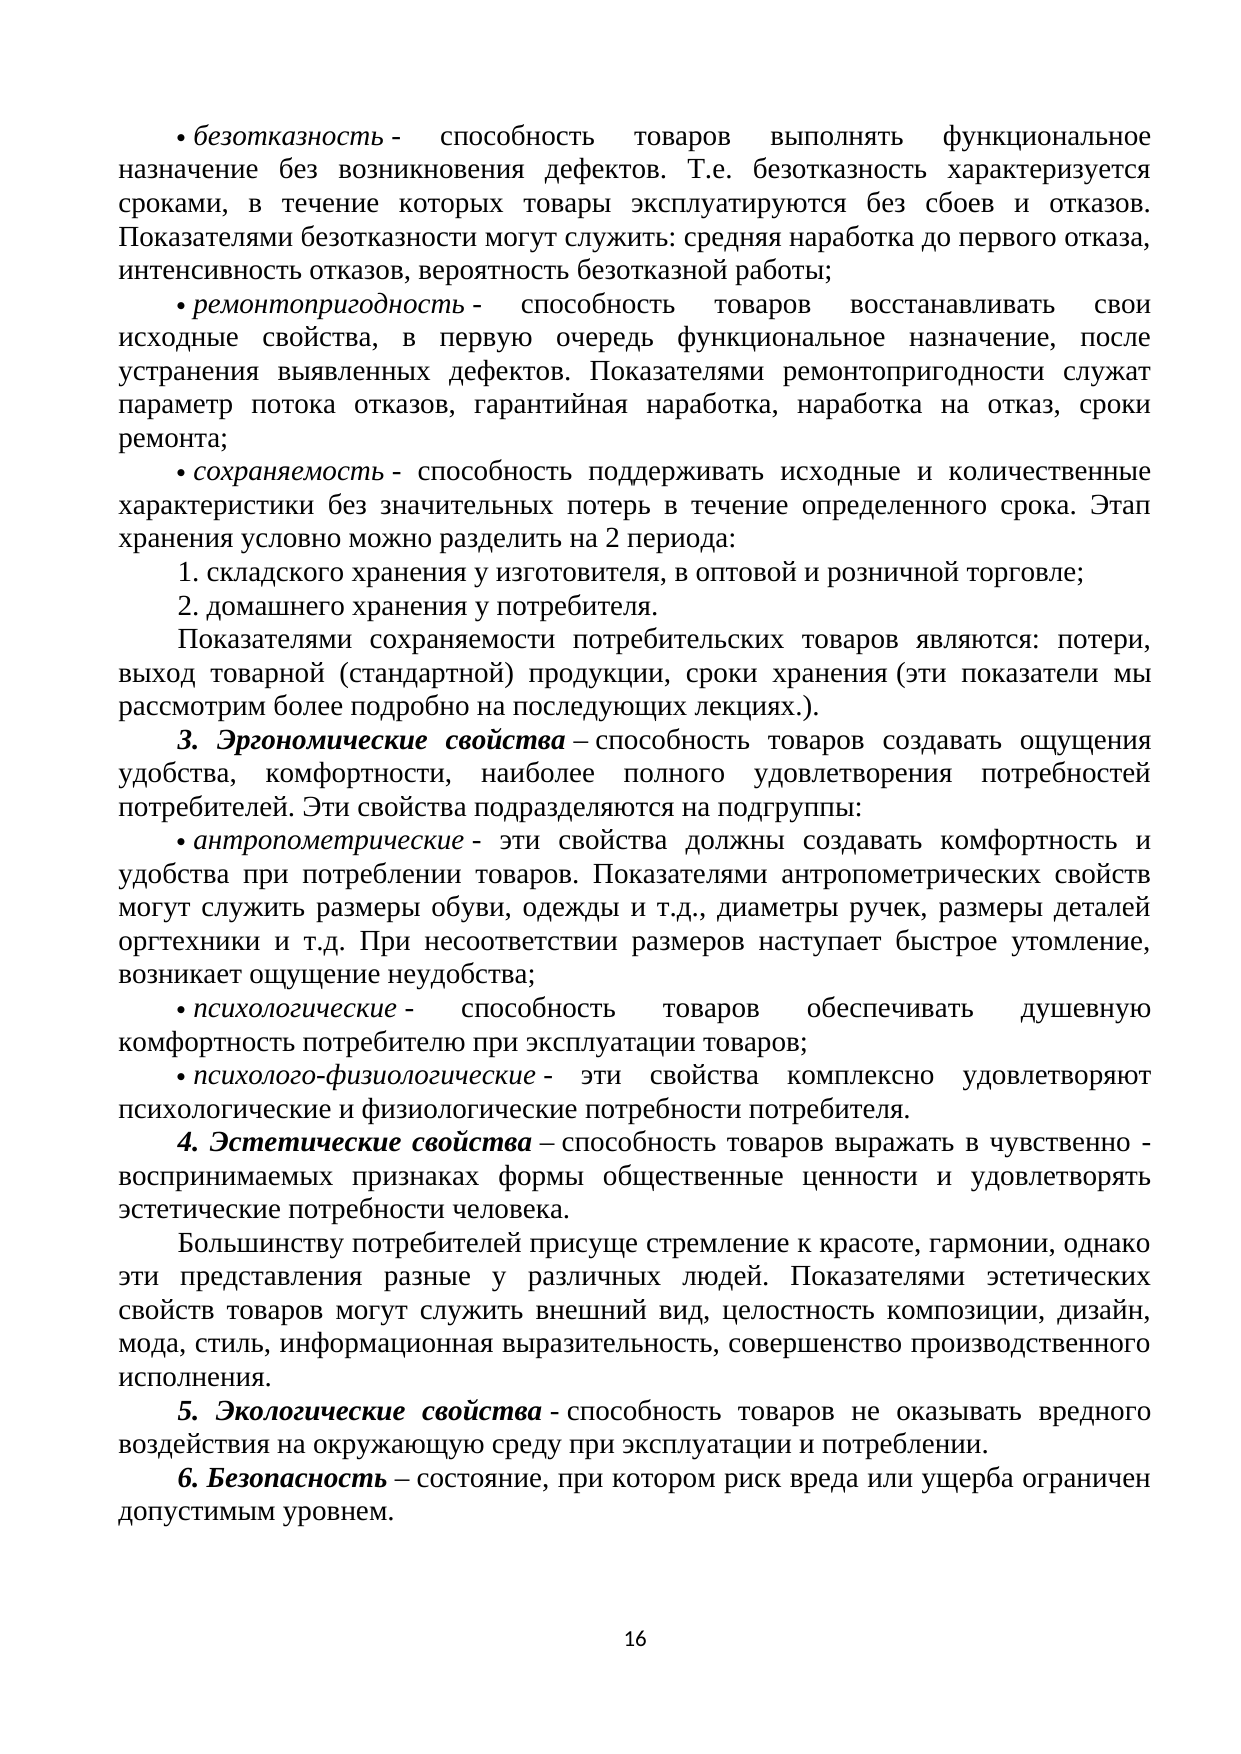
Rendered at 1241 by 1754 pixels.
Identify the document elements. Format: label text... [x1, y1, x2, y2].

text 1. складского хранения у изготовителя, в оптовой и розничной торговле; [118, 554, 1152, 588]
list антропометрические - эти свойства должны создавать комфортность и удобства при потреблении товаров. Показателями антропометрических свойств могут служить размеры обуви, одежды и т.д., диаметры ручек, размеры деталей оргтехники и т.д. При несоответствии размеров наступает быстрое утомление, возникает ощущение неудобства; [118, 822, 1152, 990]
text Показателями сохраняемости потребительских товаров являются: потери, выход товарной (стандартной) продукции, сроки хранения (эти показатели мы рассмотрим более подробно на последующих лекциях.). [118, 621, 1152, 722]
list психолого-физиологические - эти свойства комплексно удовлетворяют психологические и физиологические потребности потребителя. [118, 1057, 1152, 1124]
text 2. домашнего хранения у потребителя. [118, 588, 1152, 621]
list психологические - способность товаров обеспечивать душевную комфортность потребителю при эксплуатации товаров; [118, 990, 1152, 1057]
text 3. Эргономические свойства – способность товаров создавать ощущения удобства, комфортности, наиболее полного удовлетворения потребностей потребителей. Эти свойства подразделяются на подгруппы: [118, 722, 1152, 822]
list безотказность - способность товаров выполнять функциональное назначение без возникновения дефектов. Т.е. безотказность характеризуется сроками, в течение которых товары эксплуатируются без сбоев и отказов. Показателями безотказности могут служить: средняя наработка до первого отказа, интенсивность отказов, вероятность безотказной работы; [118, 118, 1152, 286]
text 5. Экологические свойства - способность товаров не оказывать вредного воздействия на окружающую среду при эксплуатации и потреблении. [118, 1393, 1152, 1460]
text 6. Безопасность – состояние, при котором риск вреда или ущерба ограничен допустимым уровнем. [118, 1460, 1152, 1527]
list ремонтопригодность - способность товаров восстанавливать свои исходные свойства, в первую очередь функциональное назначение, после устранения выявленных дефектов. Показателями ремонтопригодности служат параметр потока отказов, гарантийная наработка, наработка на отказ, сроки ремонта; [118, 286, 1152, 453]
text 4. Эстетические свойства – способность товаров выражать в чувственно - воспринимаемых признаках формы общественные ценности и удовлетворять эстетические потребности человека. [118, 1124, 1152, 1225]
text Большинству потребителей присуще стремление к красоте, гармонии, однако эти представления разные у различных людей. Показателями эстетических свойств товаров могут служить внешний вид, целостность композиции, дизайн, мода, стиль, информационная выразительность, совершенство производственного исполнения. [118, 1225, 1152, 1393]
list сохраняемость - способность поддерживать исходные и количественные характеристики без значительных потерь в течение определенного срока. Этап хранения условно можно разделить на 2 периода: [118, 453, 1152, 554]
